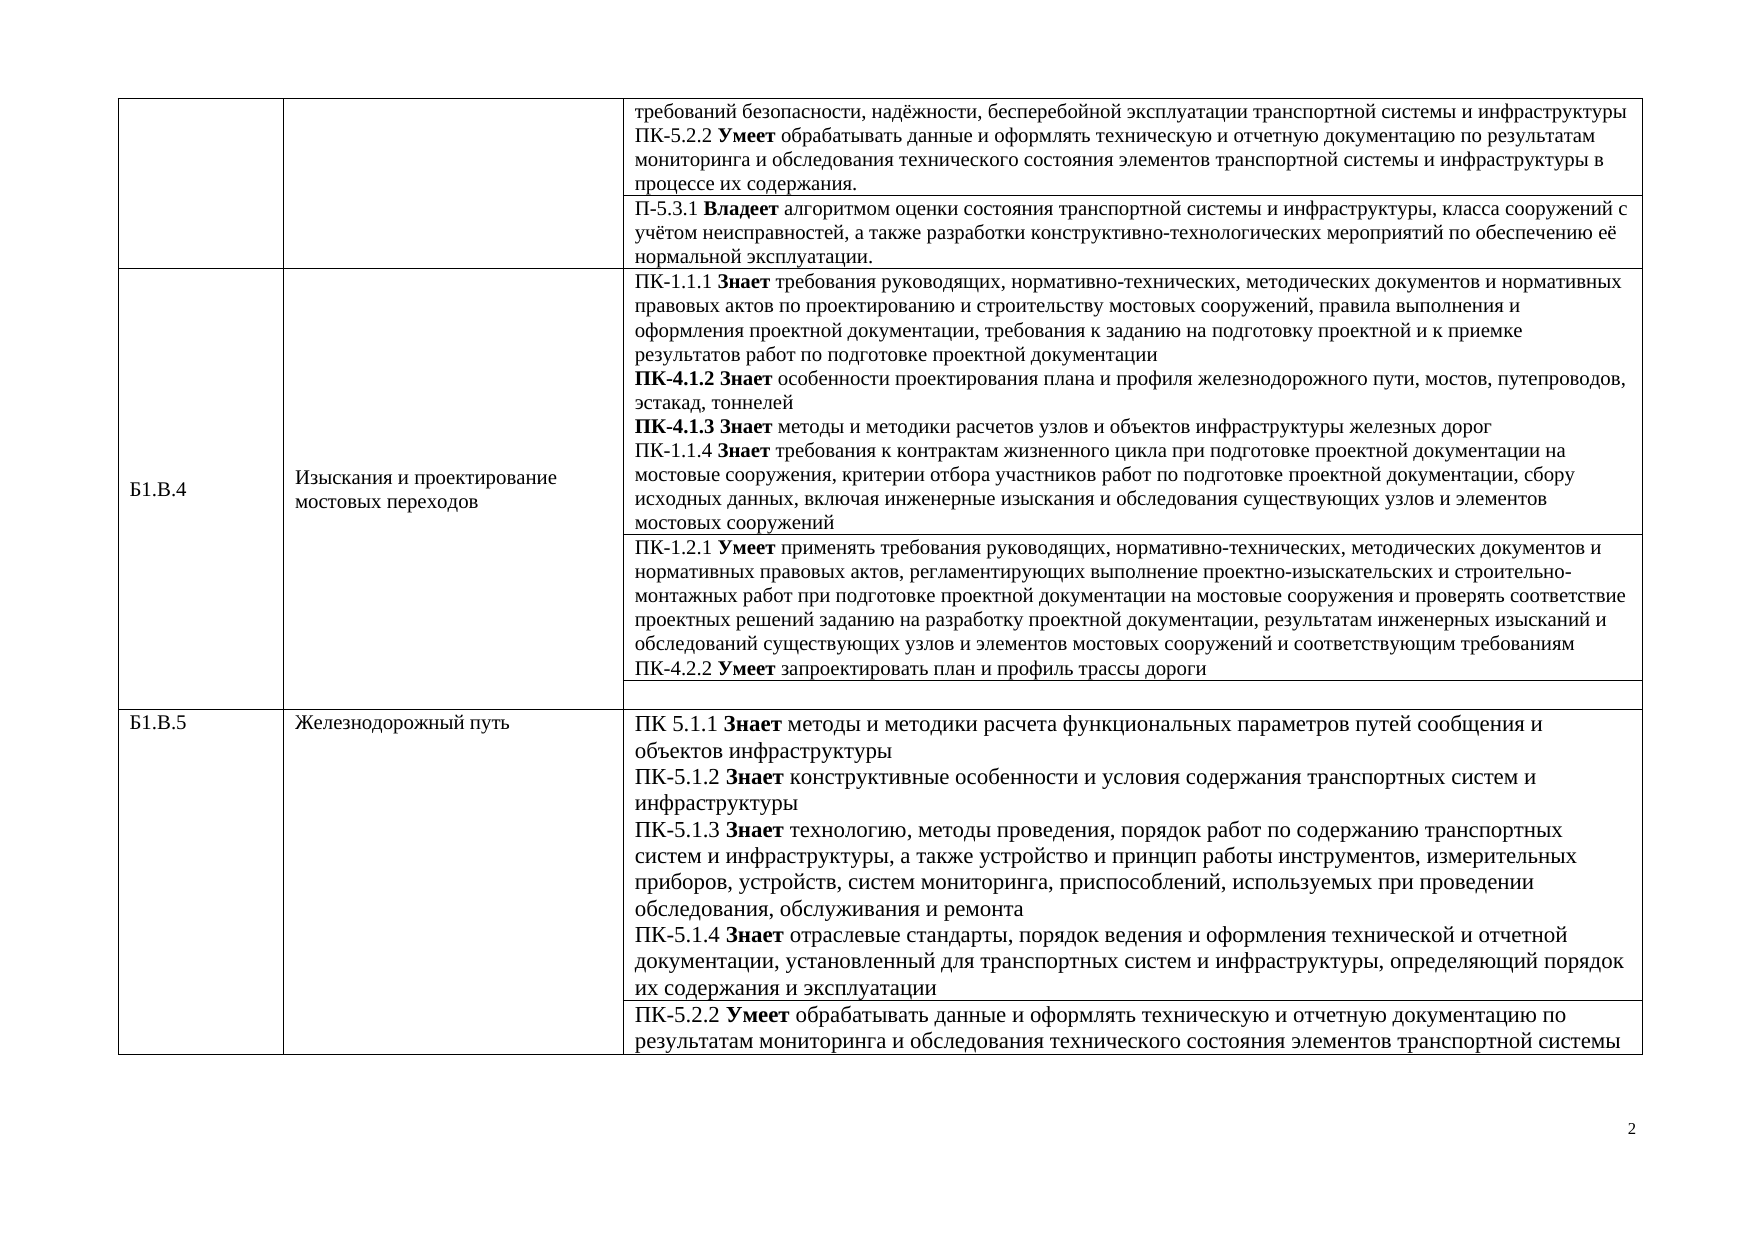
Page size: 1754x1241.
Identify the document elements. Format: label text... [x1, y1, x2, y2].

table_cell ПК-1.2.1 Умеет применять требования руководящих, нормативно-технических, методических документов и нормативных правовых актов, регламентирующих выполнение проектно-изыскательских и строительно-монтажных работ при подготовке проектной документации на мостовые сооружения и проверять соответствие проектных решений заданию на разработку проектной документации, результатам инженерных изысканий и обследований существующих узлов и элементов мостовых сооружений и соответствующим требованиям ПК-4.2.2 Умеет запроектировать план и профиль трассы дороги [624, 535, 1642, 679]
table_cell [624, 681, 1642, 709]
table_cell ПК 5.1.1 Знает методы и методики расчета функциональных параметров путей сообщения и объектов инфраструктуры ПК-5.1.2 Знает конструктивные особенности и условия содержания транспортных систем и инфраструктуры ПК-5.1.3 Знает технологию, методы проведения, порядок работ по содержанию транспортных систем и инфраструктуры, а также устройство и принцип работы инструментов, измерительных приборов, устройств, систем мониторинга, приспособлений, используемых при проведении обследования, обслуживания и ремонта ПК-5.1.4 Знает отраслевые стандарты, порядок ведения и оформления технической и отчетной документации, установленный для транспортных систем и инфраструктуры, определяющий порядок их содержания и эксплуатации [624, 710, 1642, 1000]
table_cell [624, 99, 1642, 195]
table_cell Изыскания и проектирование мостовых переходов [284, 269, 623, 709]
table_cell Б1.В.5 [119, 710, 283, 1054]
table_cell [624, 1001, 1642, 1054]
table_cell ПК-1.1.1 Знает требования руководящих, нормативно-технических, методических документов и нормативных правовых актов по проектированию и строительству мостовых сооружений, правила выполнения и оформления проектной документации, требования к заданию на подготовку проектной и к приемке результатов работ по подготовке проектной документации ПК-4.1.2 Знает особенности проектирования плана и профиля железнодорожного пути, мостов, путепроводов, эстакад, тоннелей ПК-4.1.3 Знает методы и методики расчетов узлов и объектов инфраструктуры железных дорог ПК-1.1.4 Знает требования к контрактам жизненного цикла при подготовке проектной документации на мостовые сооружения, критерии отбора участников работ по подготовке проектной документации, сбору исходных данных, включая инженерные изыскания и обследования существующих узлов и элементов мостовых сооружений [624, 269, 1642, 534]
table_cell Железнодорожный путь [284, 710, 623, 1054]
table_cell Б1.В.4 [119, 269, 283, 709]
table_cell П-5.3.1 Владеет алгоритмом оценки состояния транспортной системы и инфраструктуры, класса сооружений с учётом неисправностей, а также разработки конструктивно-технологических мероприятий по обеспечению её нормальной эксплуатации. [624, 196, 1642, 268]
